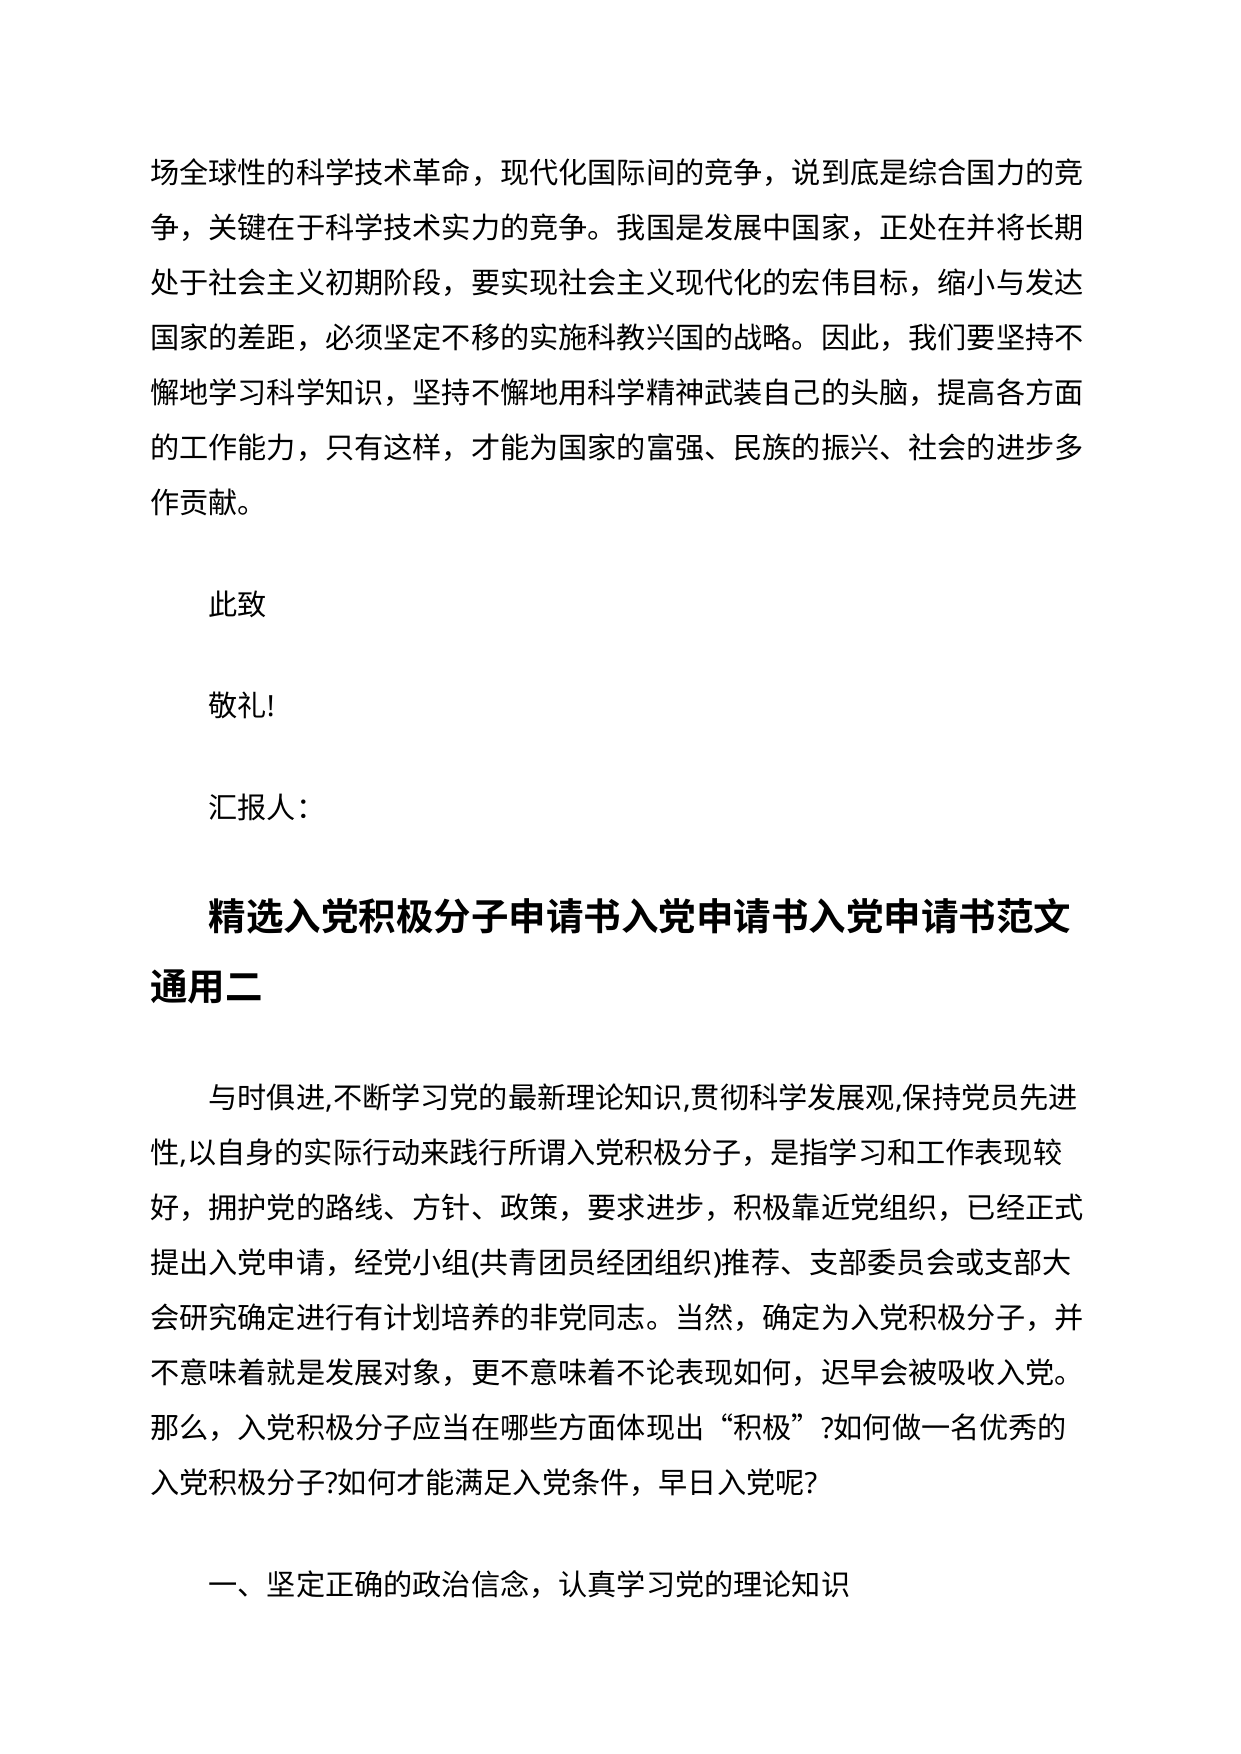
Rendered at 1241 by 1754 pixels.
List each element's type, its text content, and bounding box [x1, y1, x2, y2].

text 此致 [150, 581, 1090, 623]
text 敬礼! [150, 683, 1090, 725]
text 与时俱进,不断学习党的最新理论知识,贯彻科学发展观,保持党员先进性,以自身的实际行动来践行所谓入党积极分子，是指学习和工作表现较好，拥护党的路线、方针、政策，要求进步，积极靠近党组织，已经正式提出入党申请，经党小组(共青团员经团组织)推荐、支部委员会或支部大会研究确定进行有计划培养的非党同志。当然，确定为入党积极分子，并不意味着就是发展对象，更不意味着不论表现如何，迟早会被吸收入党。那么，入党积极分子应当在哪些方面体现出“积极”?如何做一名优秀的入党积极分子?如何才能满足入党条件，早日入党呢? [150, 1074, 1090, 1502]
text 一、坚定正确的政治信念，认真学习党的理论知识 [150, 1561, 1090, 1603]
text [150, 150, 1090, 522]
text 精选入党积极分子申请书入党申请书入党申请书范文通用二 [150, 887, 1090, 1011]
text 汇报人： [150, 785, 1090, 827]
